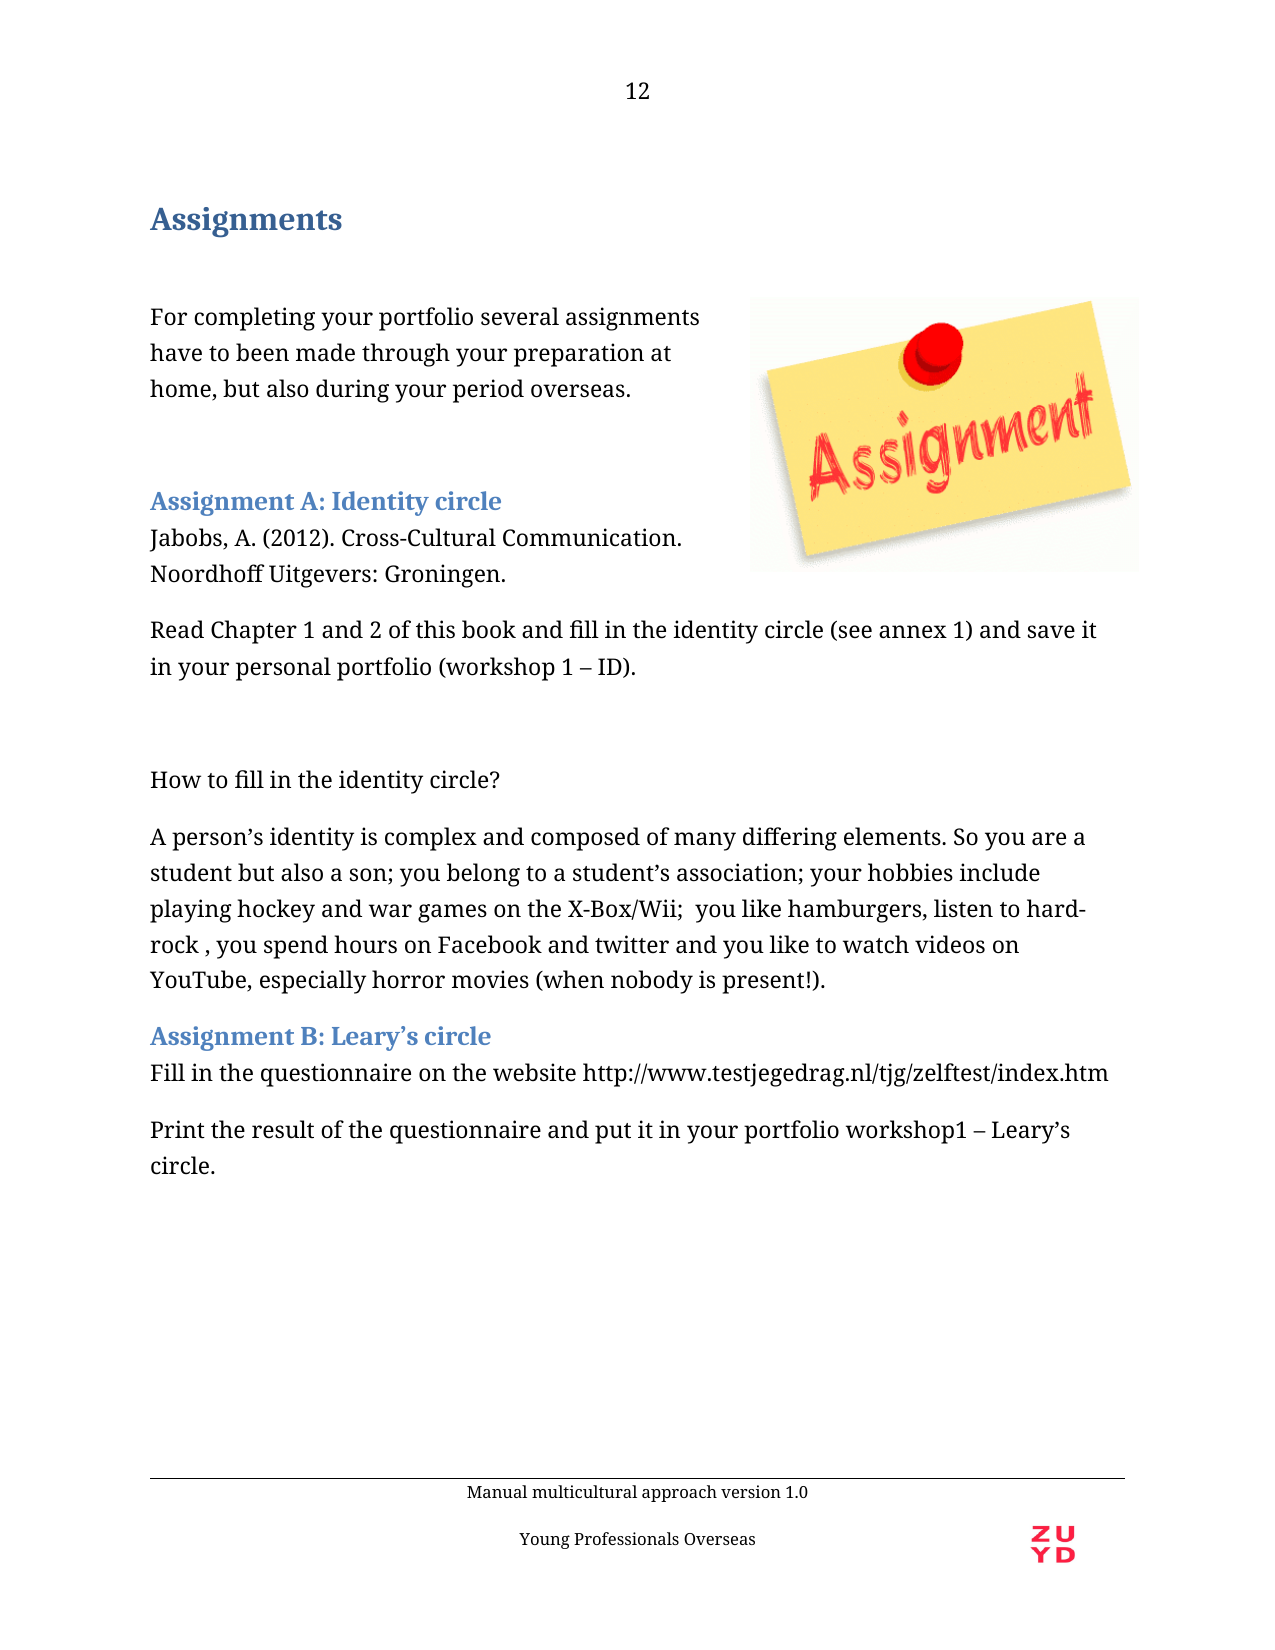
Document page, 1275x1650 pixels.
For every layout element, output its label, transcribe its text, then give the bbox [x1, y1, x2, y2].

text How to fill in the identity circle? [150, 764, 1125, 795]
text Fill in the questionnaire on the website http://www.testjegedrag.nl/tjg/zelftest/index.htm [150, 1057, 1125, 1088]
text Print the result of the questionnaire and put it in your portfolio workshop1 – Leary’s circle. [150, 1114, 1125, 1181]
text Read Chapter 1 and 2 of this book and fill in the identity circle (see annex 1) and save it in your personal portfolio (workshop 1 – ID). [150, 614, 1125, 682]
subtitle Assignment A: Identity circle [150, 486, 750, 517]
subtitle Assignment B: Leary’s circle [150, 1021, 1125, 1052]
picture [1012, 1510, 1094, 1578]
text Jabobs, A. (2012). Cross-Cultural Communication. Noordhoff Uitgevers: Groningen. [150, 522, 1125, 589]
subtitle Assignments [150, 200, 1125, 238]
picture [750, 297, 1139, 572]
text A person’s identity is complex and composed of many differing elements. So you are a student but also a son; you belong to a student’s association; your hobbies include playing hockey and war games on the X-Box/Wii; you like hamburgers, listen to hard-rock , you spend hours on Facebook and twitter and you like to watch videos on YouTube, especially horror movies (when nobody is present!). [150, 821, 1125, 996]
text For completing your portfolio several assignments have to been made through your preparation at home, but also during your period overseas. [150, 301, 750, 404]
